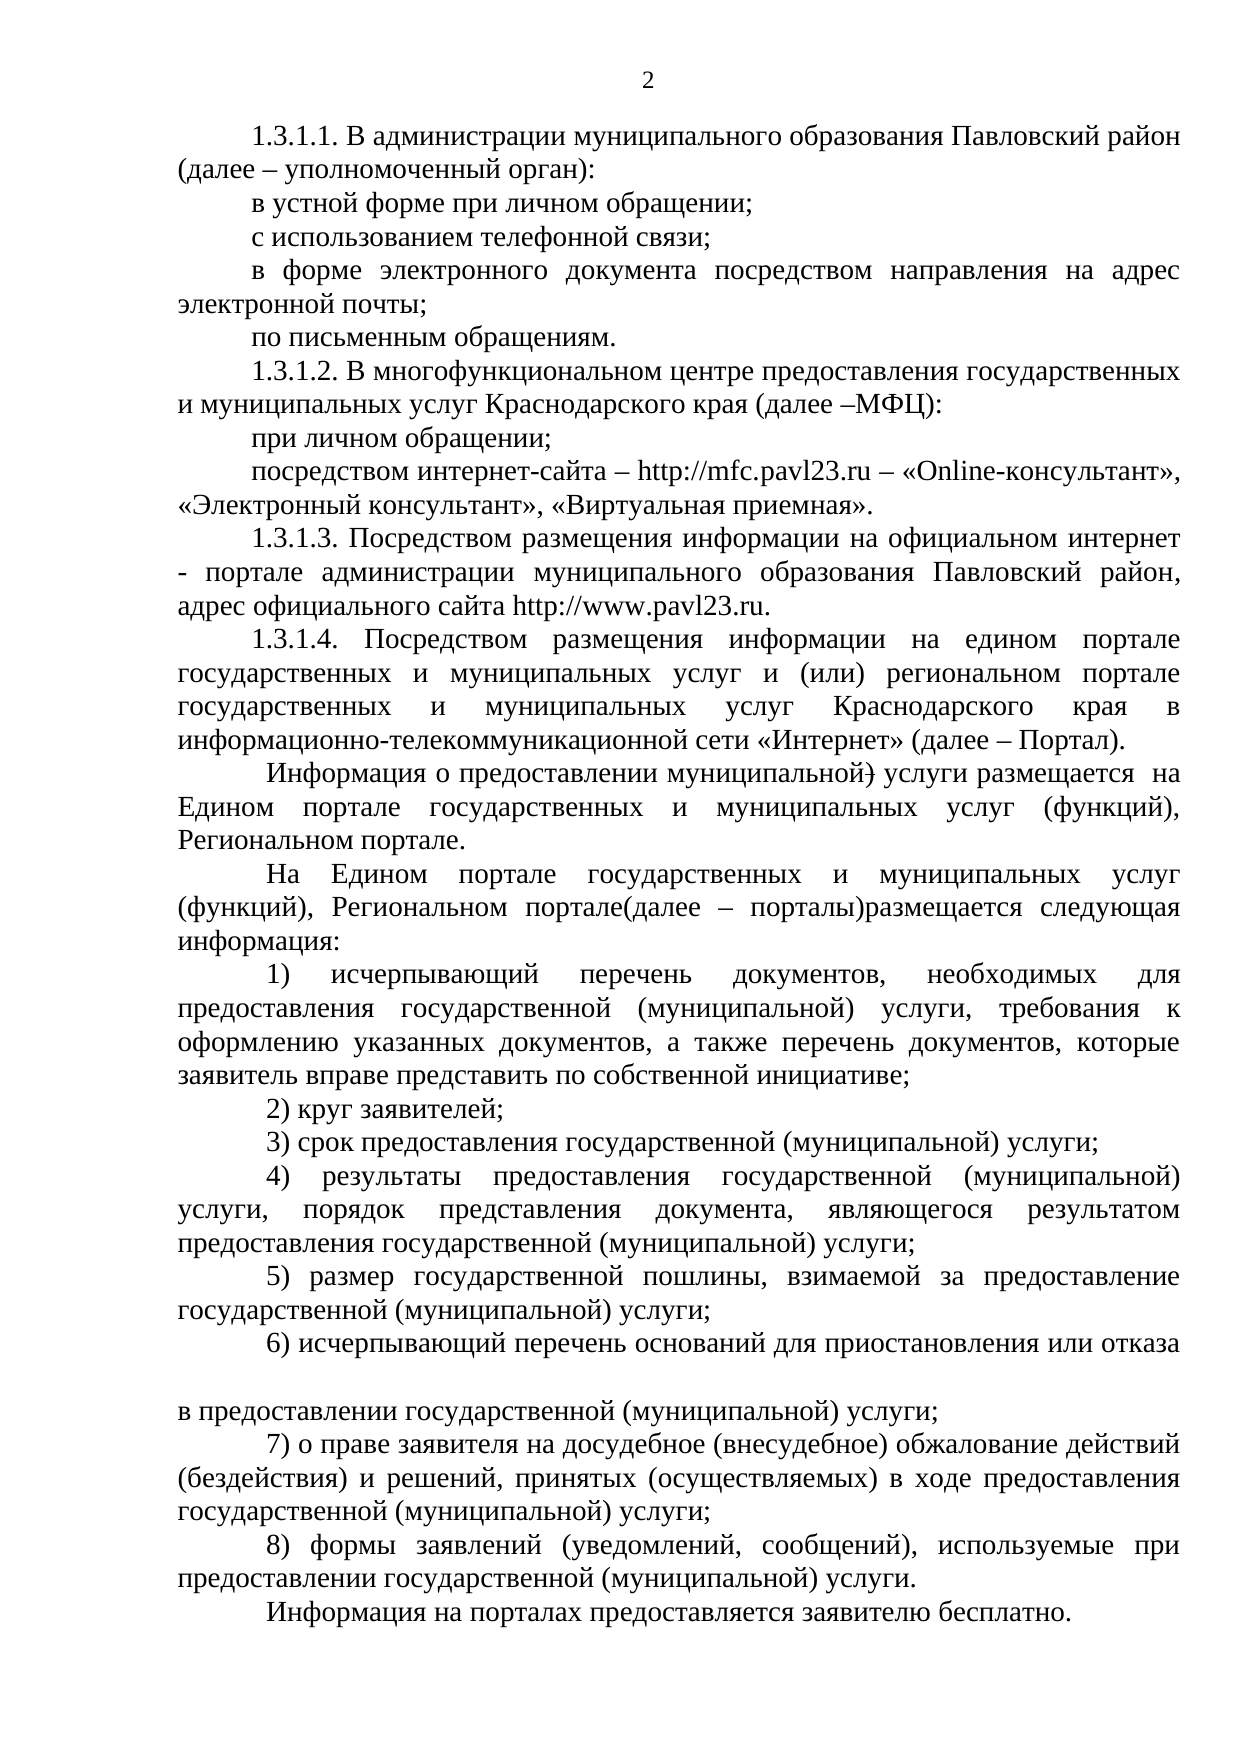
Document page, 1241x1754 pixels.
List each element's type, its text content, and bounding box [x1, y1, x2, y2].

text в форме электронного документа посредством направления на адрес электронной почты; [177, 252, 1181, 319]
text 1.3.1.1. В администрации муниципального образования Павловский район (далее – уполномоченный орган): [177, 118, 1181, 185]
text 1.3.1.2. В многофункциональном центре предоставления государственных и муниципальных услуг Краснодарского края (далее –МФЦ): [177, 353, 1181, 420]
text 1.3.1.3. Посредством размещения информации на официальном интернет - портале администрации муниципального образования Павловский район, адрес официального сайта http://www.pavl23.ru. [177, 521, 1181, 621]
text Информация о предоставлении муниципальной) услуги размещается на Едином портале государственных и муниципальных услуг (функций), Региональном портале. [177, 755, 1181, 856]
text 3) срок предоставления государственной (муниципальной) услуги; [177, 1124, 1181, 1158]
text 4) результаты предоставления государственной (муниципальной) услуги, порядок представления документа, являющегося результатом предоставления государственной (муниципальной) услуги; [177, 1158, 1181, 1258]
text 1) исчерпывающий перечень документов, необходимых для предоставления государственной (муниципальной) услуги, требования к оформлению указанных документов, а также перечень документов, которые заявитель вправе представить по собственной инициативе; [177, 957, 1181, 1091]
text 8) формы заявлений (уведомлений, сообщений), используемые при предоставлении государственной (муниципальной) услуги. [177, 1527, 1181, 1594]
text в устной форме при личном обращении; [177, 185, 1181, 219]
text с использованием телефонной связи; [177, 219, 1181, 252]
text 5) размер государственной пошлины, взимаемой за предоставление государственной (муниципальной) услуги; [177, 1258, 1181, 1326]
text по письменным обращениям. [177, 319, 1181, 353]
text 1.3.1.4. Посредством размещения информации на едином портале государственных и муниципальных услуг и (или) региональном портале государственных и муниципальных услуг Краснодарского края в информационно-телекоммуникационной сети «Интернет» (далее – Портал). [177, 621, 1181, 755]
text 7) о праве заявителя на досудебное (внесудебное) обжалование действий (бездействия) и решений, принятых (осуществляемых) в ходе предоставления государственной (муниципальной) услуги; [177, 1426, 1181, 1527]
text 2) круг заявителей; [177, 1091, 1181, 1124]
text 6) исчерпывающий перечень оснований для приостановления или отказа в предоставлении государственной (муниципальной) услуги; [177, 1326, 1181, 1426]
text На Едином портале государственных и муниципальных услуг (функций), Региональном портале(далее – порталы)размещается следующая информация: [177, 856, 1181, 957]
text посредством интернет-сайта – http://mfc.pavl23.ru – «Online-консультант», «Электронный консультант», «Виртуальная приемная». [177, 453, 1181, 521]
text Информация на порталах предоставляется заявителю бесплатно. [177, 1594, 1181, 1627]
text при личном обращении; [177, 420, 1181, 453]
